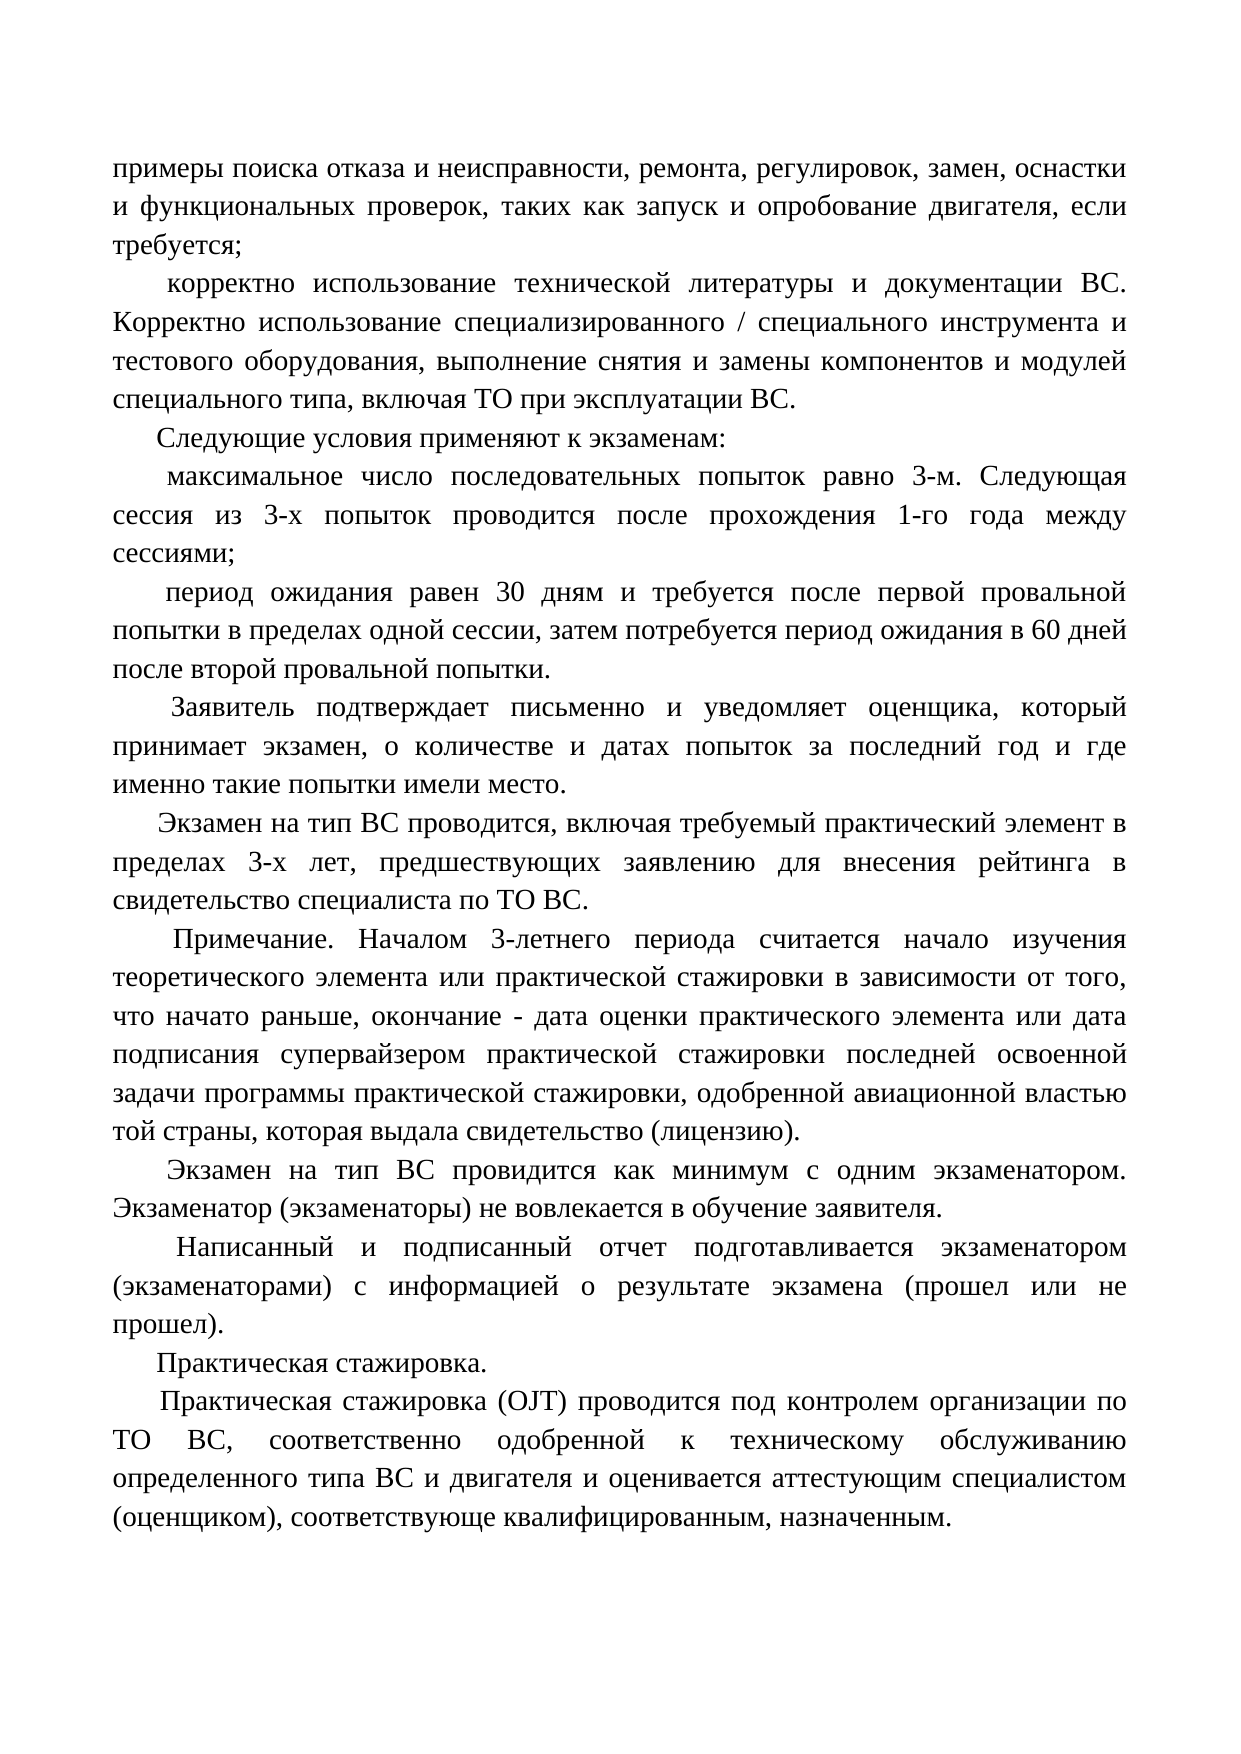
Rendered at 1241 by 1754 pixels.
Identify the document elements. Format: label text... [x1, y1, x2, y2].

text Экзамен на тип ВС проводится, включая требуемый практический элемент в пределах 3-х лет, предшествующих заявлению для внесения рейтинга в свидетельство специалиста по ТО ВС. [112, 805, 1128, 916]
text Следующие условия применяют к экзаменам: [112, 420, 1128, 453]
text Написанный и подписанный отчет подготавливается экзаменатором (экзаменаторами) с информацией о результате экзамена (прошел или не прошел). [112, 1229, 1128, 1340]
text период ожидания равен 30 дням и требуется после первой провальной попытки в пределах одной сессии, затем потребуется период ожидания в 60 дней после второй провальной попытки. [112, 574, 1128, 684]
text Заявитель подтверждает письменно и уведомляет оценщика, который принимает экзамен, о количестве и датах попыток за последний год и где именно такие попытки имели место. [112, 689, 1128, 800]
text Практическая стажировка. [112, 1345, 1128, 1378]
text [112, 150, 1128, 261]
text Примечание. Началом 3-летнего периода считается начало изучения теоретического элемента или практической стажировки в зависимости от того, что начато раньше, окончание - дата оценки практического элемента или дата подписания супервайзером практической стажировки последней освоенной задачи программы практической стажировки, одобренной авиационной властью той страны, которая выдала свидетельство (лицензию). [112, 921, 1128, 1147]
text Практическая стажировка (OJT) проводится под контролем организации по ТО ВС, соответственно одобренной к техническому обслуживанию определенного типа ВС и двигателя и оценивается аттестующим специалистом (оценщиком), соответствующе квалифицированным, назначенным. [112, 1383, 1128, 1532]
text корректно использование технической литературы и документации ВС. Корректно использование специализированного / специального инструмента и тестового оборудования, выполнение снятия и замены компонентов и модулей специального типа, включая ТО при эксплуатации ВС. [112, 266, 1128, 415]
text Экзамен на тип ВС провидится как минимум с одним экзаменатором. Экзаменатор (экзаменаторы) не вовлекается в обучение заявителя. [112, 1152, 1128, 1224]
text максимальное число последовательных попыток равно 3-м. Следующая сессия из 3-х попыток проводится после прохождения 1-го года между сессиями; [112, 458, 1128, 569]
